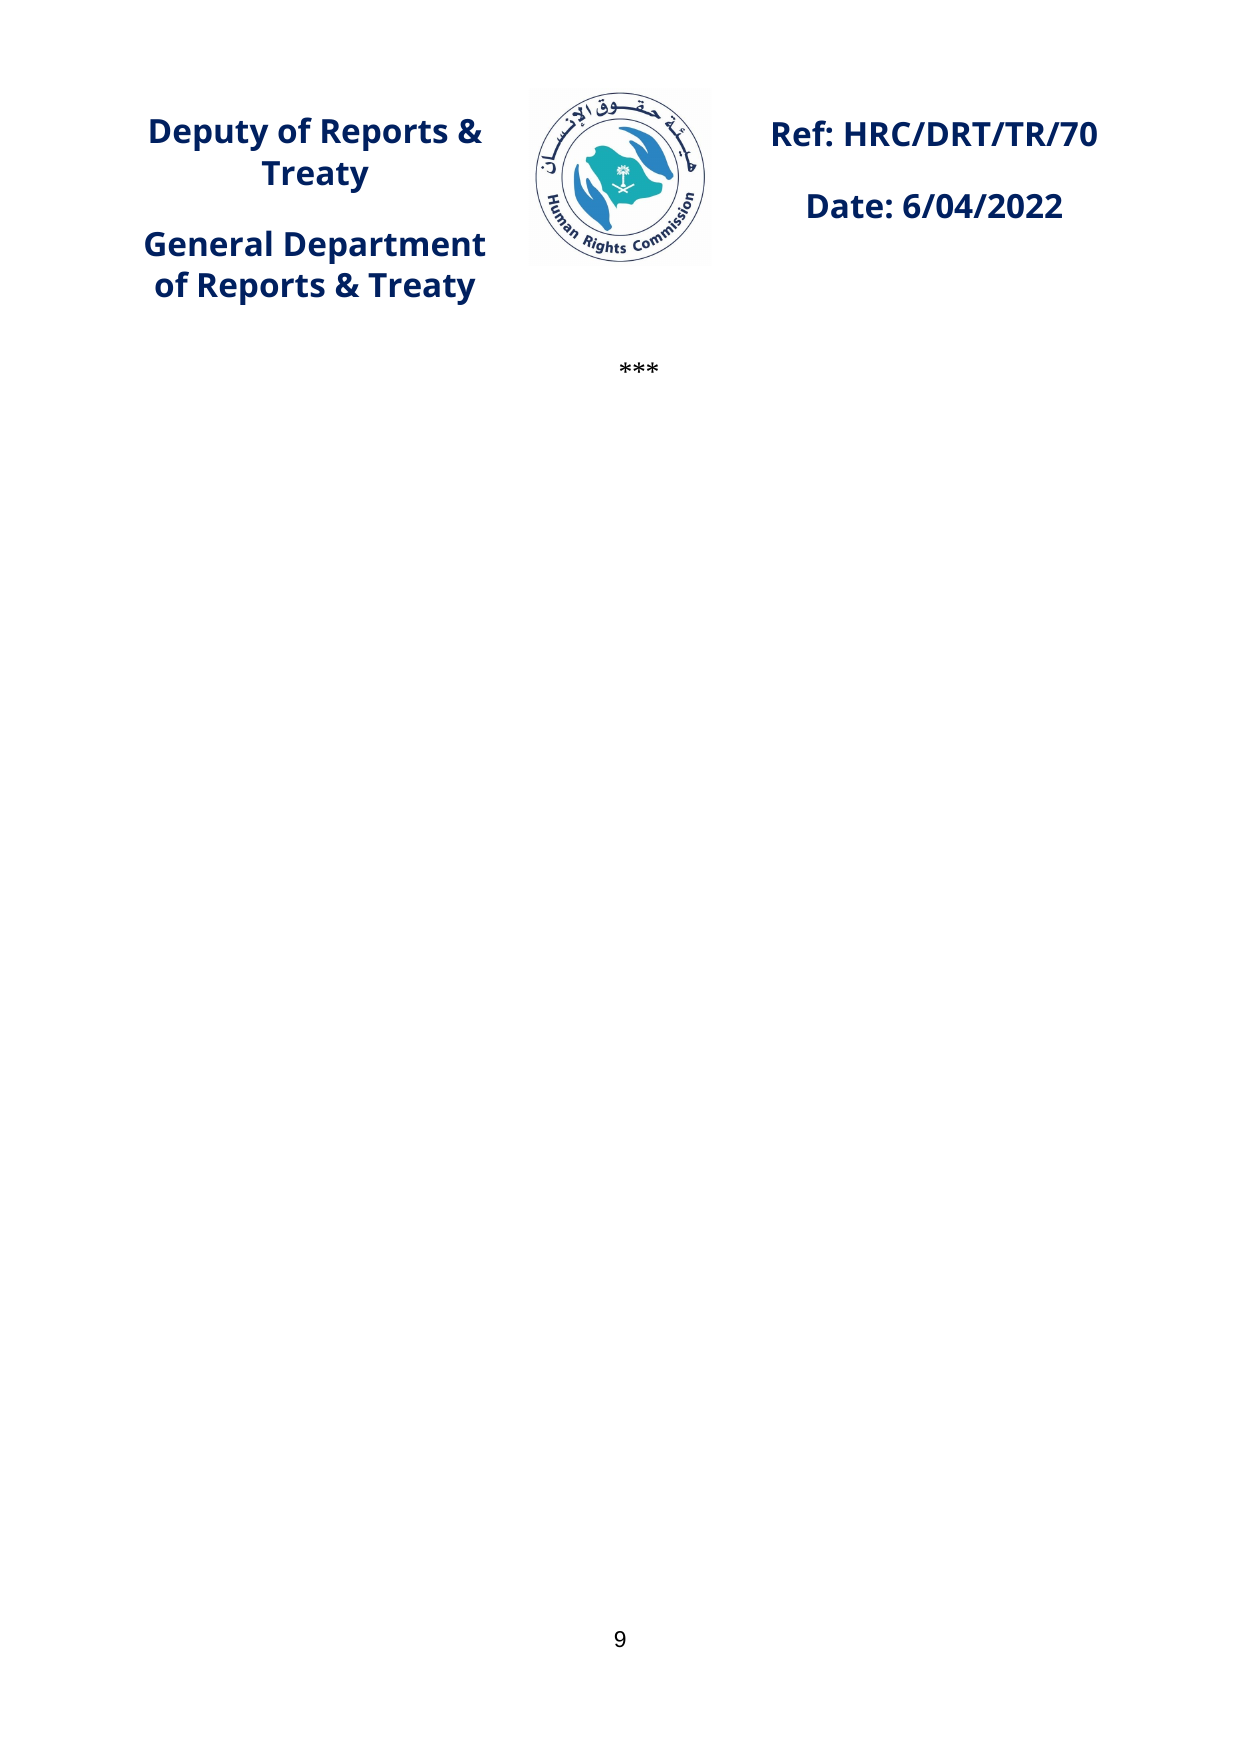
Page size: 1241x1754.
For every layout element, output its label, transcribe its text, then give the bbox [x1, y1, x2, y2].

text *** [156, 354, 1122, 391]
picture [528, 88, 712, 266]
